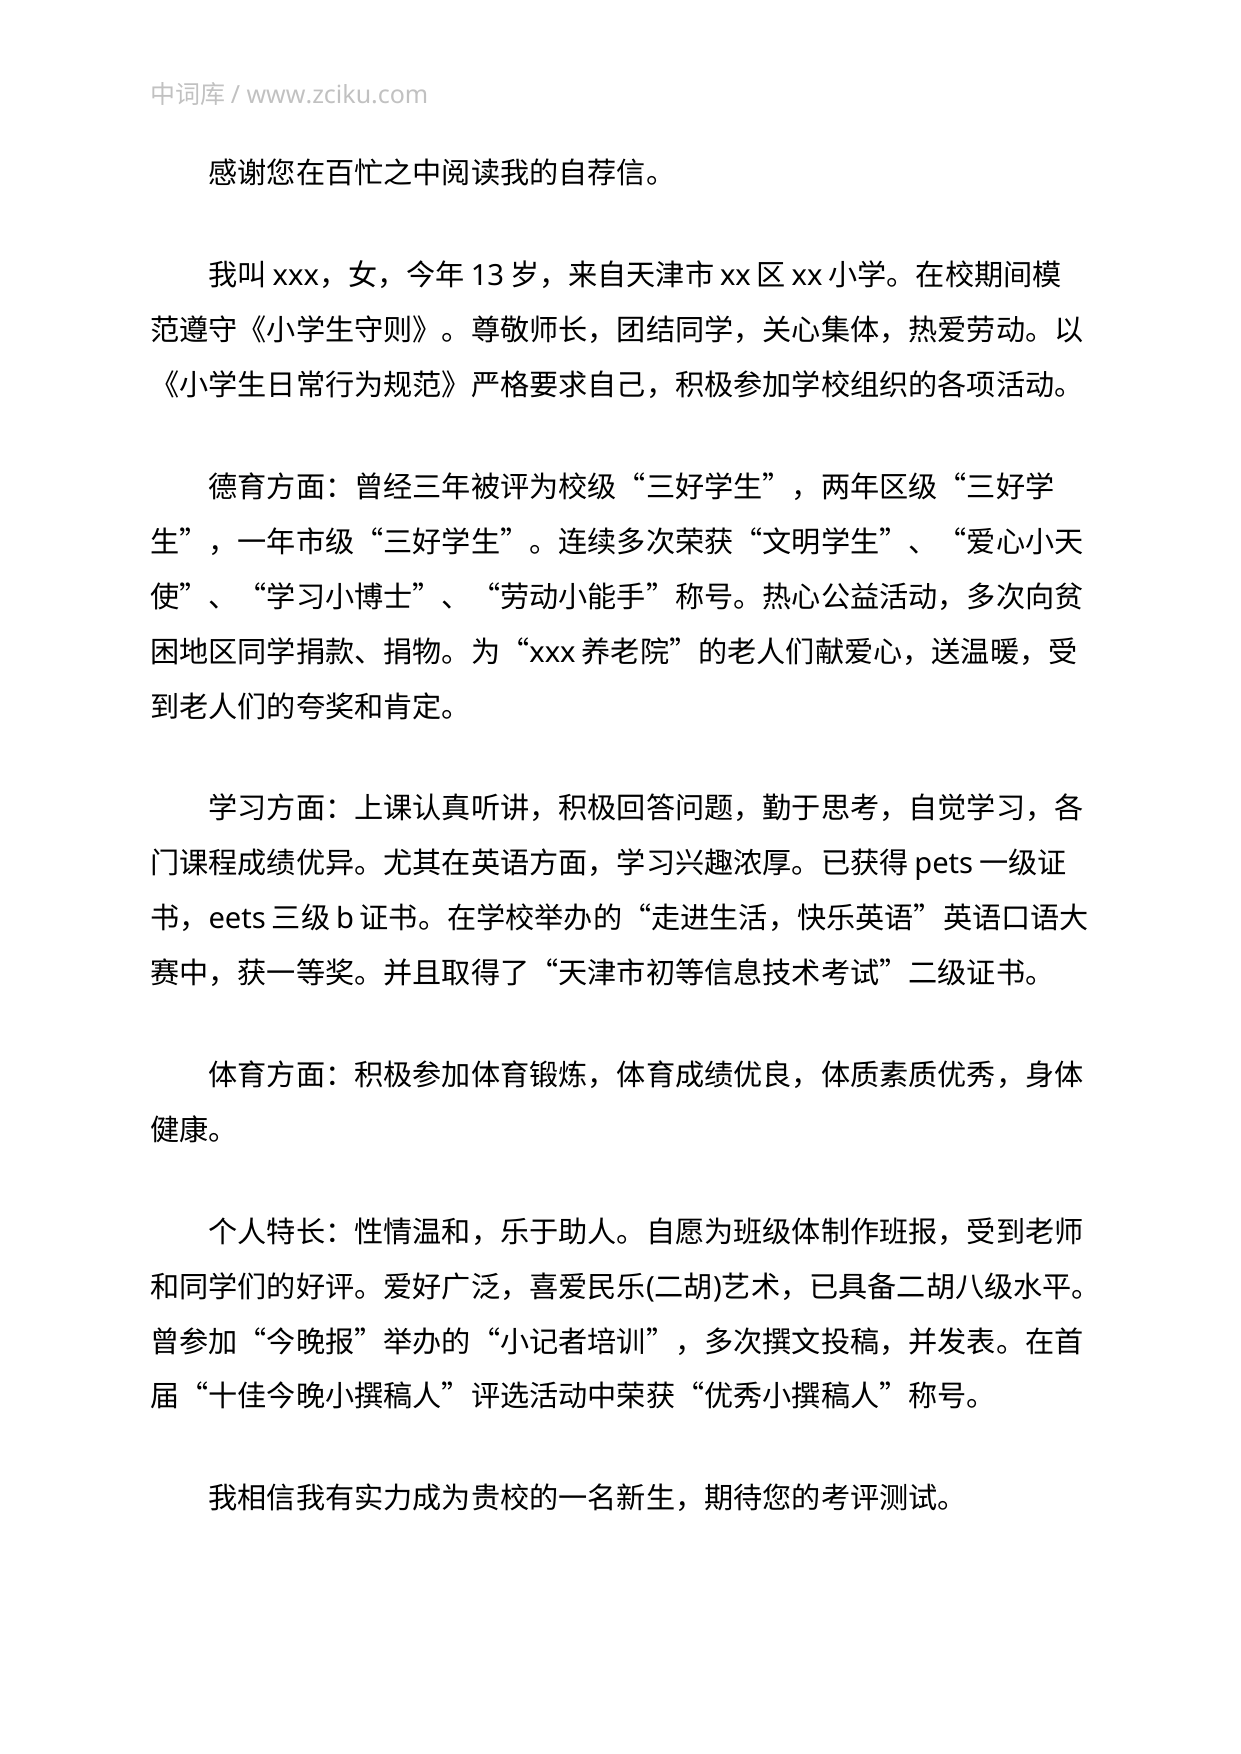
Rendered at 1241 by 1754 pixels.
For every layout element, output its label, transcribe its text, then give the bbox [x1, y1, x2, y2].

text 体育方面：积极参加体育锻炼，体育成绩优良，体质素质优秀，身体健康。 [150, 1052, 1090, 1149]
text 我相信我有实力成为贵校的一名新生，期待您的考评测试。 [150, 1475, 1090, 1517]
text 德育方面：曾经三年被评为校级“三好学生”，两年区级“三好学生”，一年市级“三好学生”。连续多次荣获“文明学生”、“爱心小天使”、“学习小博士”、“劳动小能手”称号。热心公益活动，多次向贫困地区同学捐款、捐物。为“xxx养老院”的老人们献爱心，送温暖，受到老人们的夸奖和肯定。 [150, 463, 1090, 725]
text 个人特长：性情温和，乐于助人。自愿为班级体制作班报，受到老师和同学们的好评。爱好广泛，喜爱民乐(二胡)艺术，已具备二胡八级水平。曾参加“今晚报”举办的“小记者培训”，多次撰文投稿，并发表。在首届“十佳今晚小撰稿人”评选活动中荣获“优秀小撰稿人”称号。 [150, 1208, 1090, 1415]
text 学习方面：上课认真听讲，积极回答问题，勤于思考，自觉学习，各门课程成绩优异。尤其在英语方面，学习兴趣浓厚。已获得pets一级证书，eets三级b证书。在学校举办的“走进生活，快乐英语”英语口语大赛中，获一等奖。并且取得了“天津市初等信息技术考试”二级证书。 [150, 785, 1090, 992]
text 感谢您在百忙之中阅读我的自荐信。 [150, 150, 1090, 192]
text 我叫xxx，女，今年13岁，来自天津市xx区xx小学。在校期间模范遵守《小学生守则》。尊敬师长，团结同学，关心集体，热爱劳动。以《小学生日常行为规范》严格要求自己，积极参加学校组织的各项活动。 [150, 252, 1090, 404]
